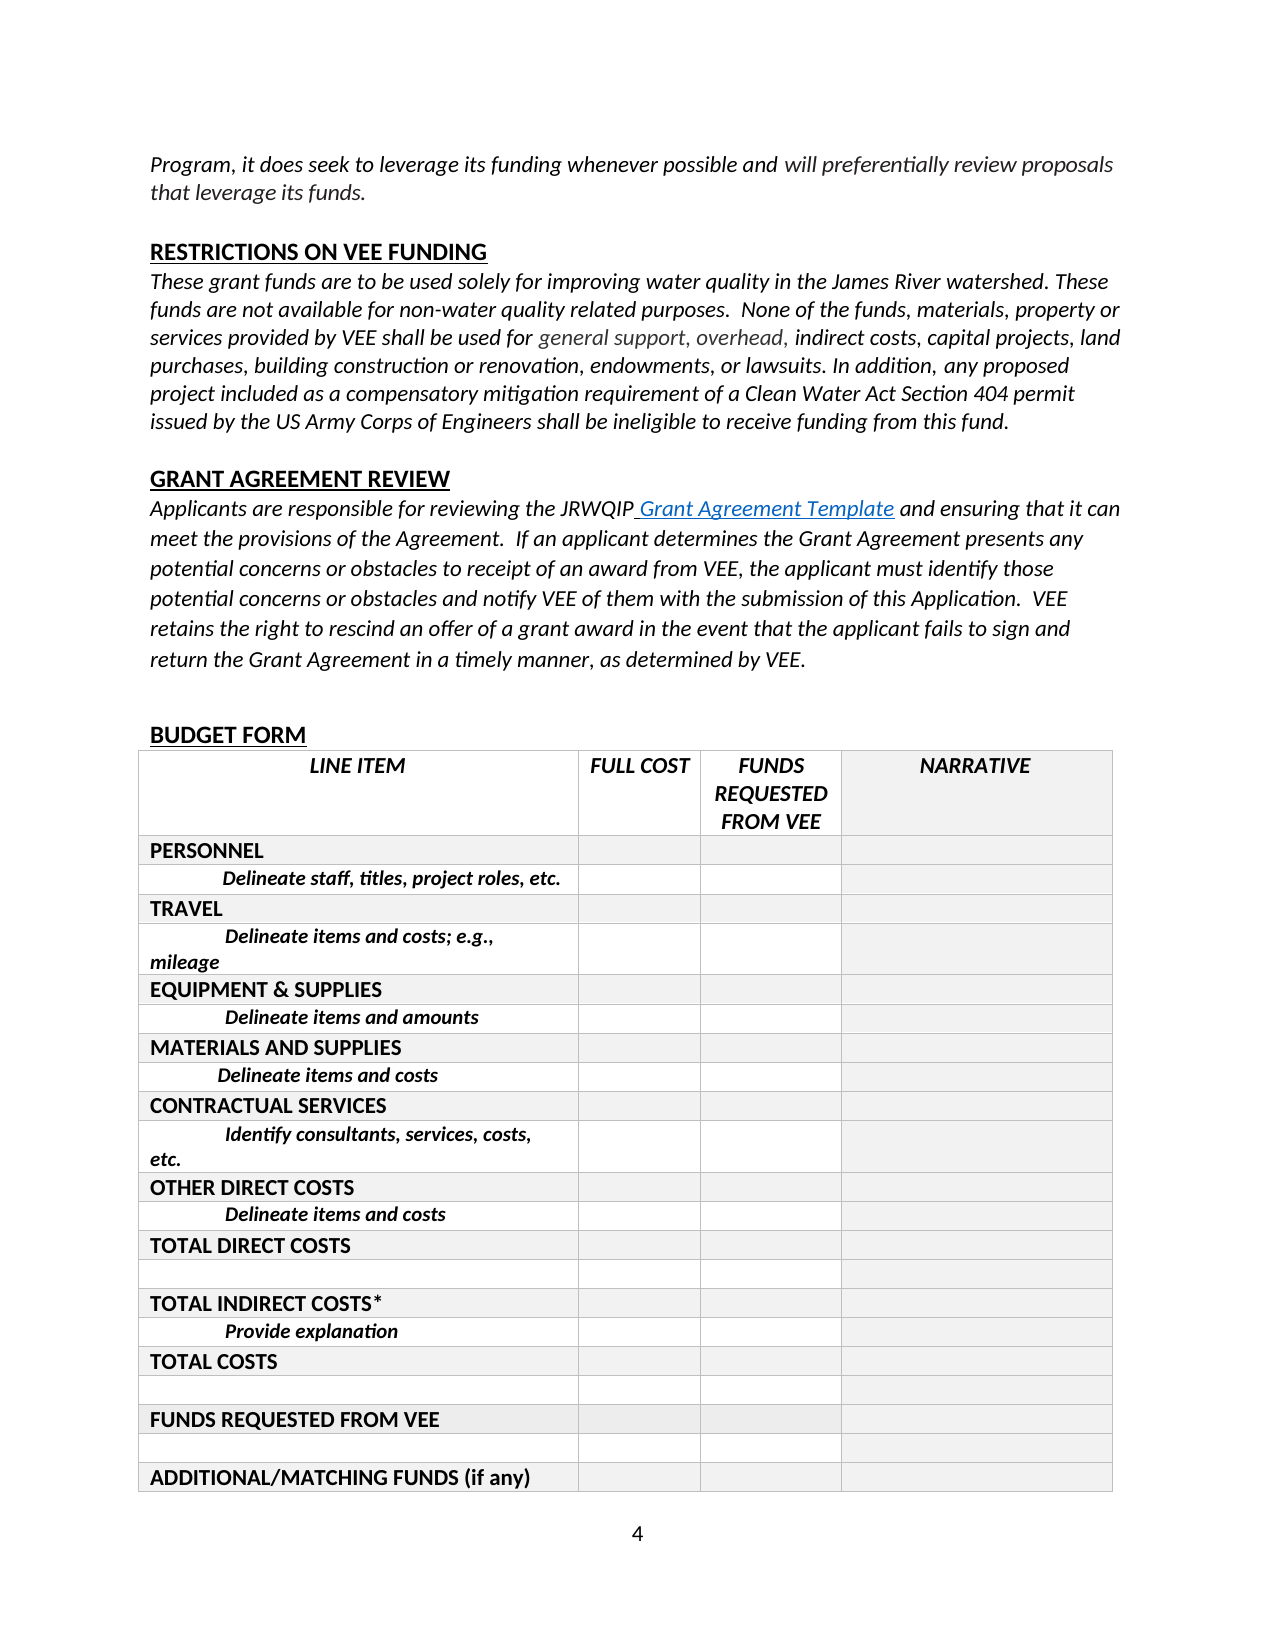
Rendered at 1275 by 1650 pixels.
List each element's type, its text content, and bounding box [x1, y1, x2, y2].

table_cell ADDITIONAL/MATCHING FUNDS (if any) [139, 1463, 578, 1491]
table_cell [701, 1121, 841, 1172]
text These grant funds are to be used solely for improving water quality in the James River watershed. These funds are not available for non-water quality related purposes. None of the funds, materials, property or services provided by VEE shall be used for general support, overhead, indirect costs, capital projects, land purchases, building construction or renovation, endowments, or lawsuits. In addition, any proposed project included as a compensatory mitigation requirement of a Clean Water Act Section 404 permit issued by the US Army Corps of Engineers shall be ineligible to receive funding from this fund. [150, 267, 1125, 435]
table_cell PERSONNEL [139, 836, 578, 864]
table_cell [842, 836, 1112, 864]
table_cell [139, 1260, 578, 1288]
table_cell [579, 1121, 700, 1172]
text BUDGET FORM [150, 720, 1125, 750]
table_cell [842, 1289, 1112, 1317]
table_cell [701, 1005, 841, 1032]
table_cell [701, 1260, 841, 1288]
table_cell [842, 1231, 1112, 1259]
table_cell Identify consultants, services, costs, etc. [139, 1121, 578, 1172]
table_cell TOTAL DIRECT COSTS [139, 1231, 578, 1259]
table_cell [842, 924, 1112, 974]
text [150, 150, 1125, 206]
table_cell [579, 895, 700, 922]
table_cell [701, 836, 841, 864]
table_cell [701, 1463, 841, 1491]
table_cell [701, 895, 841, 922]
table_cell [579, 865, 700, 893]
table_cell [842, 1005, 1112, 1032]
table_cell [579, 1202, 700, 1230]
table_cell [842, 1260, 1112, 1288]
table_cell [842, 1121, 1112, 1172]
table_cell [701, 1318, 841, 1346]
table_cell [842, 1405, 1112, 1433]
text Applicants are responsible for reviewing the JRWQIP Grant Agreement Template and ensuring that it can meet the provisions of the Agreement. If an applicant determines the Grant Agreement presents any potential concerns or obstacles to receipt of an award from VEE, the applicant must identify those potential concerns or obstacles and notify VEE of them with the submission of this Application. VEE retains the right to rescind an offer of a grant award in the event that the applicant fails to sign and return the Grant Agreement in a timely manner, as determined by VEE. [150, 494, 1125, 673]
table_cell [701, 1063, 841, 1091]
table_cell [139, 1376, 578, 1404]
table_cell Delineate items and amounts [139, 1005, 578, 1032]
table_cell [842, 1347, 1112, 1375]
table_header NARRATIVE [842, 751, 1112, 835]
text GRANT AGREEMENT REVIEW [150, 463, 1125, 494]
table_cell [842, 1434, 1112, 1462]
table_cell [579, 1318, 700, 1346]
table_cell Delineate items and costs [139, 1202, 578, 1230]
table_cell EQUIPMENT & SUPPLIES [139, 975, 578, 1003]
table_cell Provide explanation [139, 1318, 578, 1346]
table_cell [579, 1034, 700, 1062]
table_cell [579, 1231, 700, 1259]
table_cell [842, 895, 1112, 922]
table_cell [842, 1318, 1112, 1346]
table_cell [842, 1092, 1112, 1120]
table_cell [701, 924, 841, 974]
table_cell Delineate items and costs [139, 1063, 578, 1091]
table_cell [579, 1289, 700, 1317]
table_cell [842, 865, 1112, 893]
table_header FULL COST [579, 751, 700, 835]
table_cell [579, 975, 700, 1003]
table_cell [701, 1231, 841, 1259]
table_cell TRAVEL [139, 895, 578, 922]
table_cell [701, 1405, 841, 1433]
table_cell OTHER DIRECT COSTS [139, 1173, 578, 1201]
table_cell [701, 1202, 841, 1230]
table_cell [579, 1005, 700, 1032]
table_cell [139, 1434, 578, 1462]
table_cell [579, 1376, 700, 1404]
table_cell [842, 1063, 1112, 1091]
table_cell [579, 1463, 700, 1491]
table_cell [701, 865, 841, 893]
table_cell [701, 1376, 841, 1404]
table_cell [579, 1434, 700, 1462]
table_cell CONTRACTUAL SERVICES [139, 1092, 578, 1120]
table_cell [579, 836, 700, 864]
table_header LINE ITEM [139, 751, 578, 835]
table_cell [579, 924, 700, 974]
table_cell [701, 1289, 841, 1317]
text RESTRICTIONS ON VEE FUNDING [150, 237, 1125, 267]
table_cell [701, 975, 841, 1003]
table_cell TOTAL COSTS [139, 1347, 578, 1375]
table_header FUNDS REQUESTED FROM VEE [701, 751, 841, 835]
table_cell [842, 1202, 1112, 1230]
table_cell [579, 1173, 700, 1201]
table_cell [701, 1173, 841, 1201]
table_cell [842, 1034, 1112, 1062]
table_cell [579, 1063, 700, 1091]
table_cell [701, 1434, 841, 1462]
table_cell [701, 1347, 841, 1375]
table_cell [579, 1405, 700, 1433]
table_cell Delineate items and costs; e.g., mileage [139, 924, 578, 974]
table_cell [701, 1092, 841, 1120]
table_cell [842, 1376, 1112, 1404]
table_cell [579, 1347, 700, 1375]
table_cell [579, 1260, 700, 1288]
table_cell [842, 1463, 1112, 1491]
table_cell [842, 975, 1112, 1003]
table_cell [842, 1173, 1112, 1201]
table_cell FUNDS REQUESTED FROM VEE [139, 1405, 578, 1433]
table_cell [579, 1092, 700, 1120]
table_cell TOTAL INDIRECT COSTS* [139, 1289, 578, 1317]
table_cell Delineate staff, titles, project roles, etc. [139, 865, 578, 893]
table_cell MATERIALS AND SUPPLIES [139, 1034, 578, 1062]
table_cell [701, 1034, 841, 1062]
